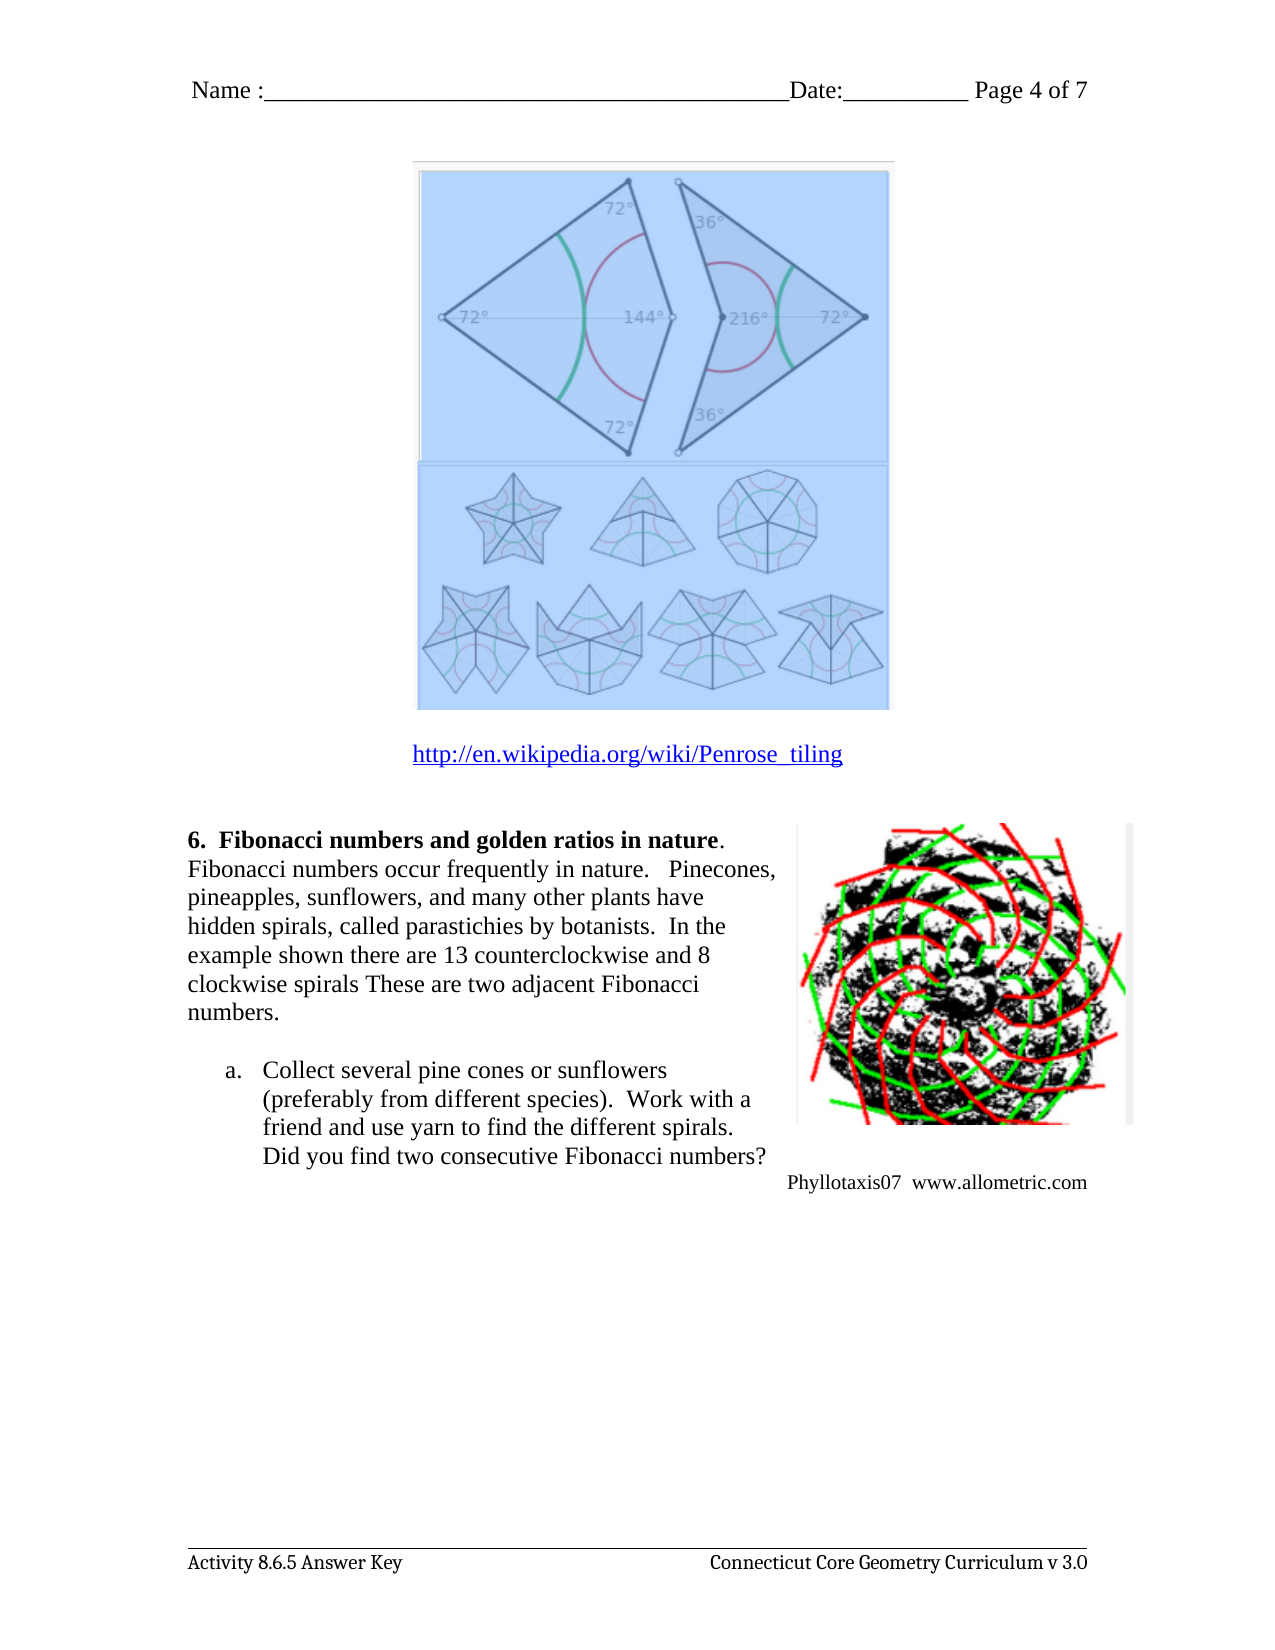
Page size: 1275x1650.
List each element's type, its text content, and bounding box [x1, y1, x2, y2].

text Phyllotaxis07 www.allometric.com [225, 1170, 1087, 1194]
text http://en.wikipedia.org/wiki/Penrose_tiling [412, 739, 1087, 767]
picture [796, 823, 1134, 1125]
text 6. Fibonacci numbers and golden ratios in nature. Fibonacci numbers occur frequently in nature. Pinecones, pineapples, sunflowers, and many other plants have hidden spirals, called parastichies by botanists. In the example shown there are 13 counterclockwise and 8 clockwise spirals These are two adjacent Fibonacci numbers. [187, 825, 796, 1026]
picture [412, 161, 895, 710]
list Collect several pine cones or sunflowers (preferably from different species). Work with a friend and use yarn to find the different spirals. Did you find two consecutive Fibonacci numbers? [225, 1055, 1087, 1170]
